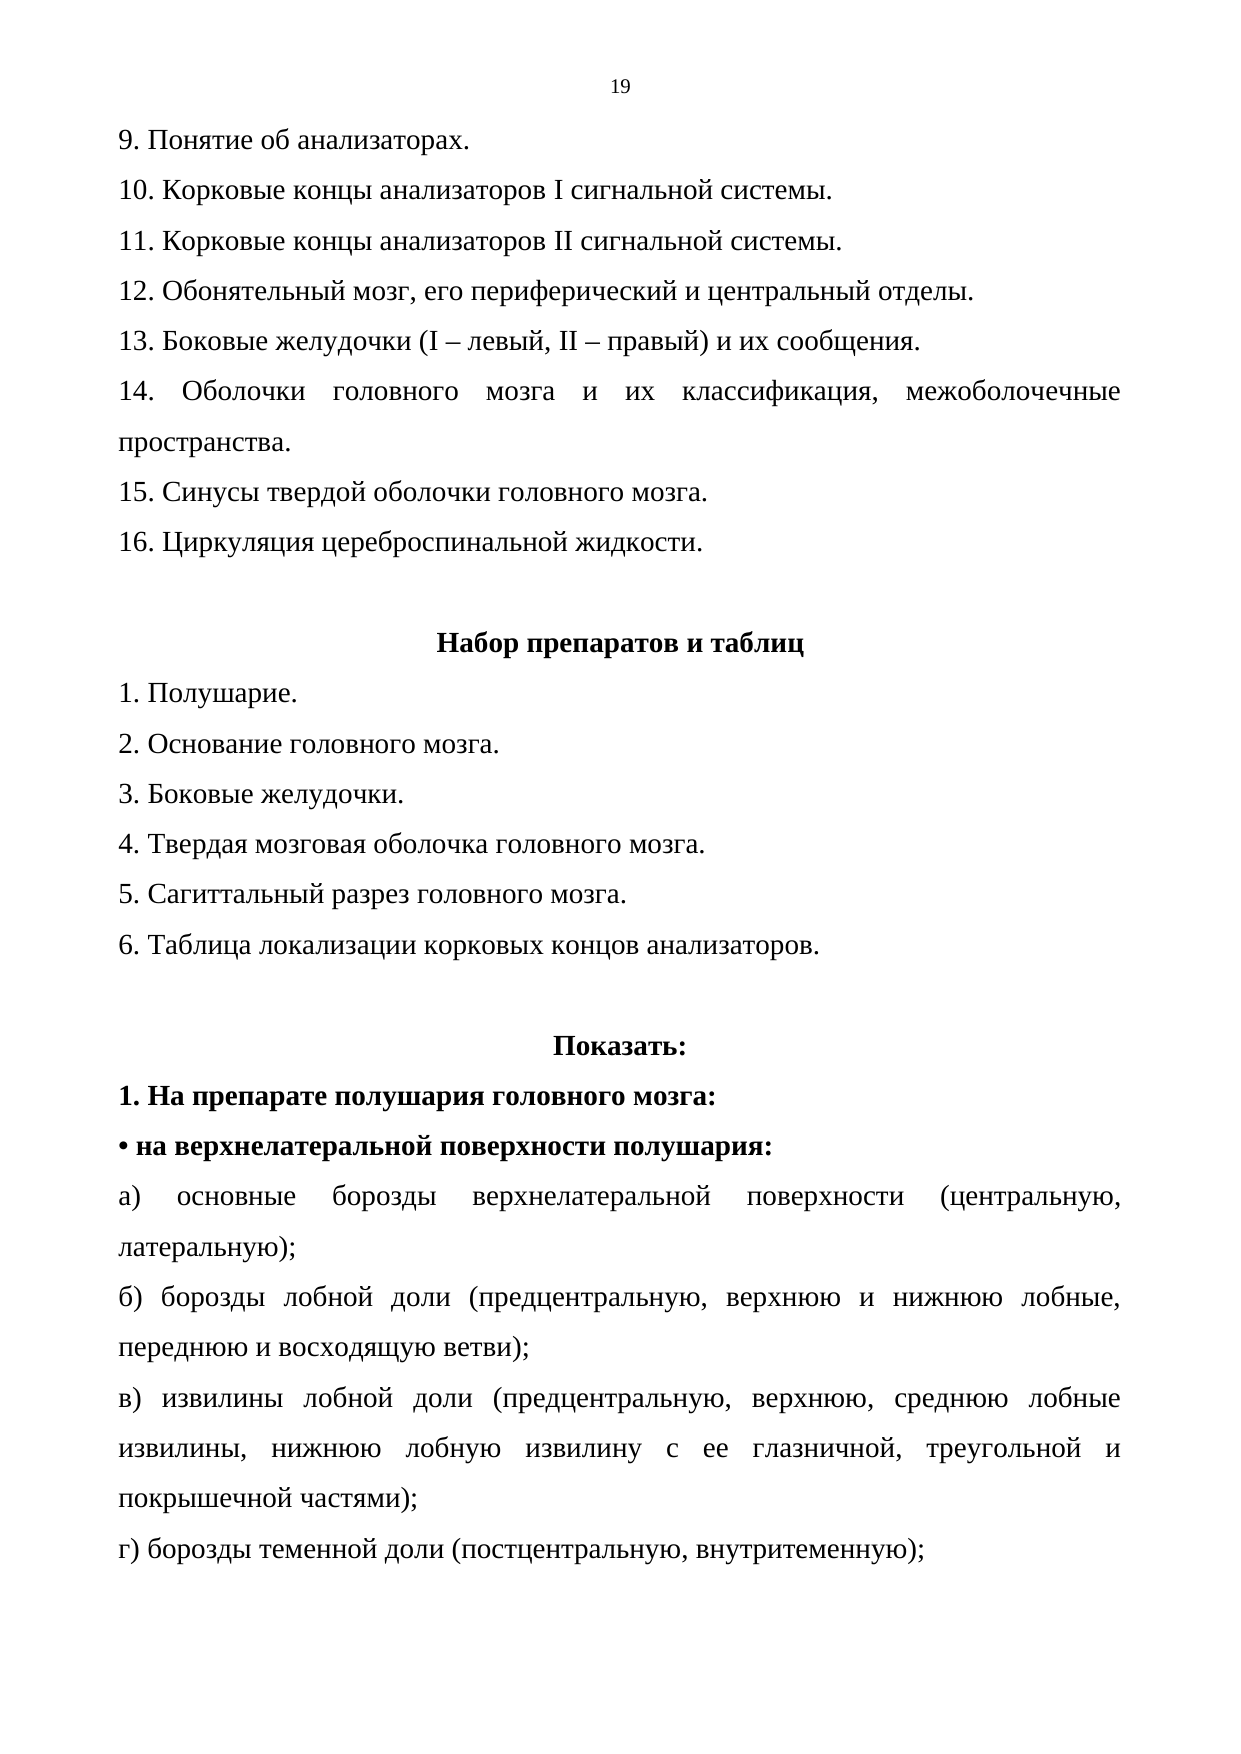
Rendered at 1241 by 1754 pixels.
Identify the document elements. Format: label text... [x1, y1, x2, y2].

text 1. На препарате полушария головного мозга: [118, 1078, 1122, 1111]
text Набор препаратов и таблиц [118, 625, 1122, 659]
text Показать: [118, 1028, 1122, 1061]
text а) основные борозды верхнелатеральной поверхности (центральную, латеральную); [118, 1178, 1122, 1262]
text 10. Корковые концы анализаторов I сигнальной системы. [118, 172, 1122, 206]
text г) борозды теменной доли (постцентральную, внутритеменную); [118, 1531, 1122, 1564]
text 12. Обонятельный мозг, его периферический и центральный отделы. [118, 273, 1122, 306]
text 14. Оболочки головного мозга и их классификация, межоболочечные пространства. [118, 373, 1122, 457]
text 5. Сагиттальный разрез головного мозга. [118, 877, 1122, 910]
text 9. Понятие об анализаторах. [118, 122, 1122, 156]
text 15. Синусы твердой оболочки головного мозга. [118, 474, 1122, 508]
text 1. Полушарие. [118, 675, 1122, 709]
text 2. Основание головного мозга. [118, 726, 1122, 759]
text в) извилины лобной доли (предцентральную, верхнюю, среднюю лобные извилины, нижнюю лобную извилину с ее глазничной, треугольной и покрышечной частями); [118, 1380, 1122, 1514]
text 6. Таблица локализации корковых концов анализаторов. [118, 927, 1122, 961]
text б) борозды лобной доли (предцентральную, верхнюю и нижнюю лобные, переднюю и восходящую ветви); [118, 1279, 1122, 1363]
text 3. Боковые желудочки. [118, 776, 1122, 809]
text • на верхнелатеральной поверхности полушария: [118, 1128, 1122, 1162]
text 4. Твердая мозговая оболочка головного мозга. [118, 826, 1122, 860]
text 11. Корковые концы анализаторов II сигнальной системы. [118, 223, 1122, 256]
text 16. Циркуляция цереброспинальной жидкости. [118, 524, 1122, 558]
text 13. Боковые желудочки (I – левый, II – правый) и их сообщения. [118, 323, 1122, 357]
